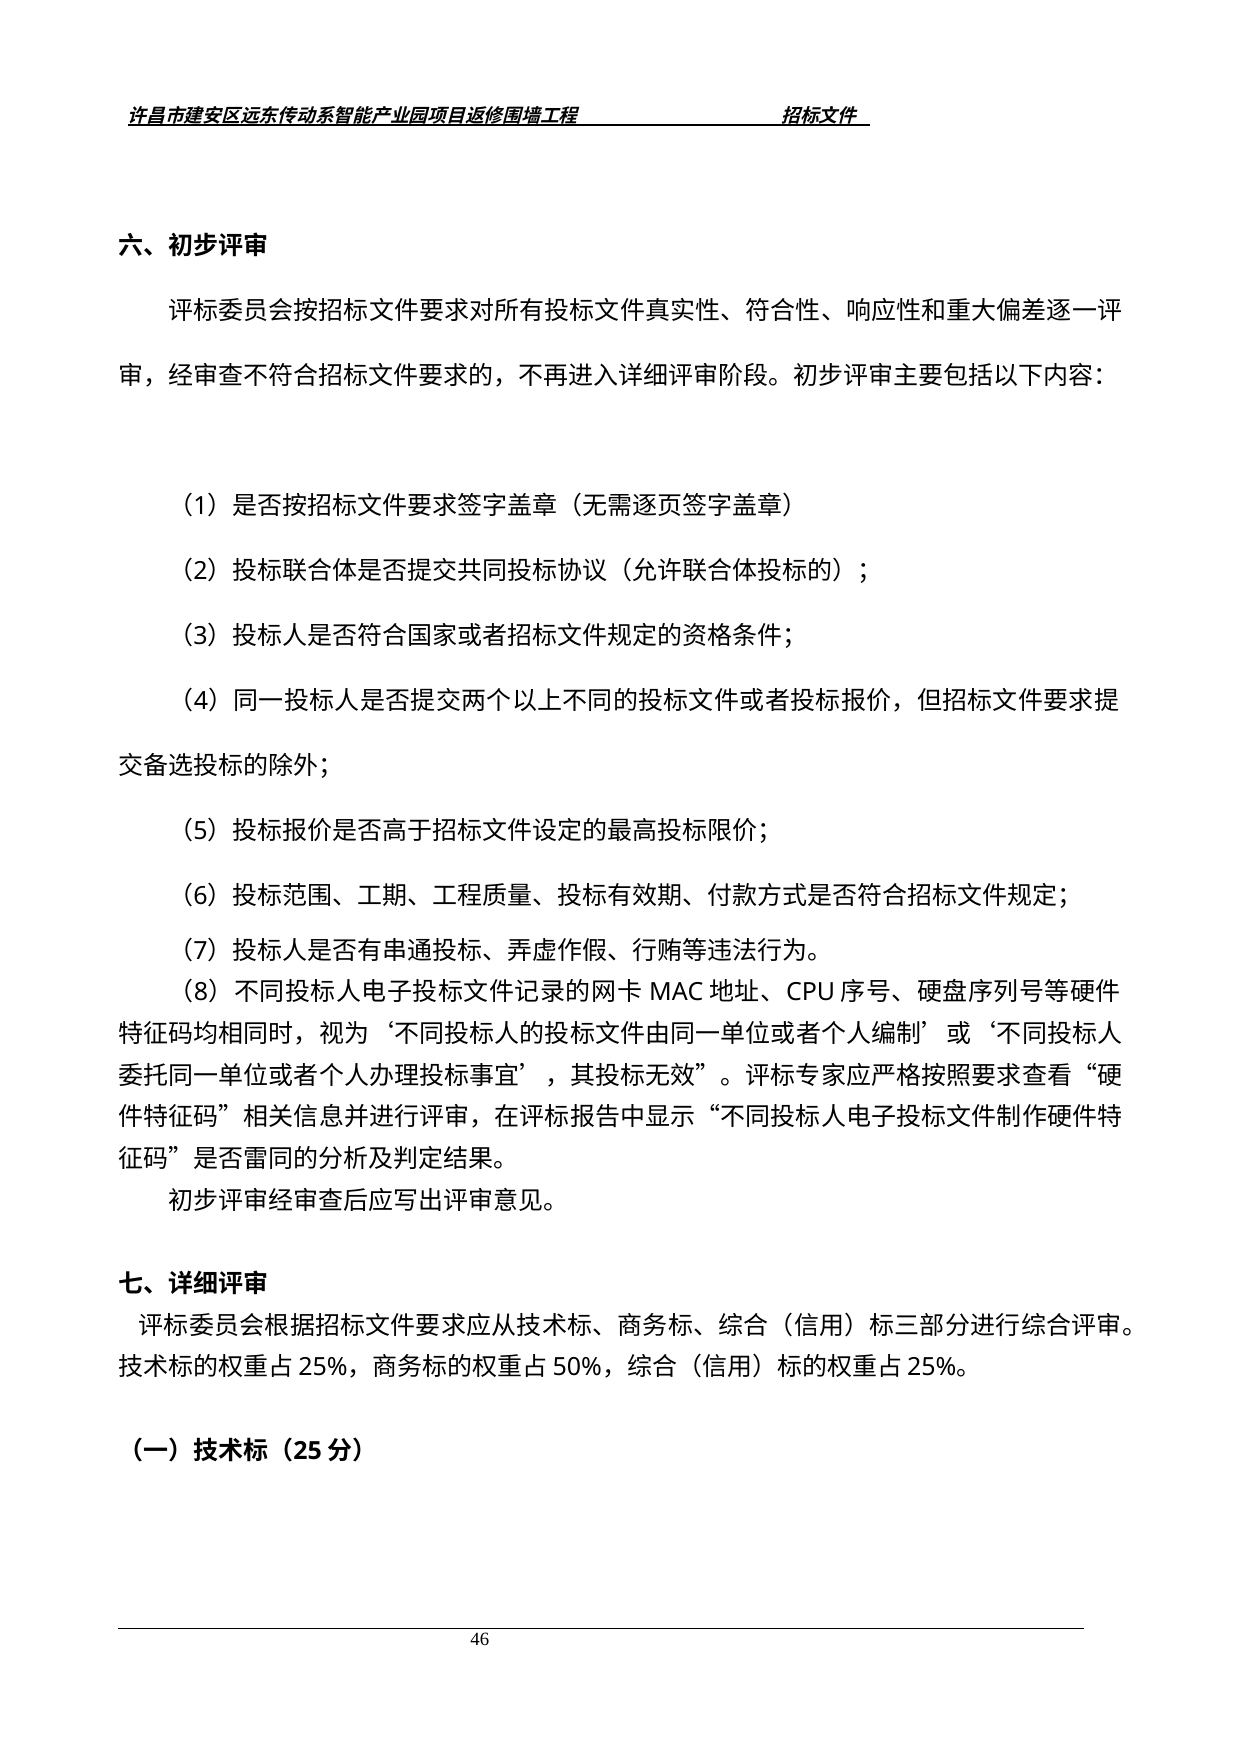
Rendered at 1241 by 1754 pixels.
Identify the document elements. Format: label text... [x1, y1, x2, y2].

text 评标委员会根据招标文件要求应从技术标、商务标、综合（信用）标三部分进行综合评审。技术标的权重占25%，商务标的权重占50%，综合（信用）标的权重占25%。 [118, 1301, 1122, 1384]
text （5）投标报价是否高于招标文件设定的最高投标限价； [118, 796, 1122, 861]
text （6）投标范围、工期、工程质量、投标有效期、付款方式是否符合招标文件规定； [118, 861, 1122, 926]
text （3）投标人是否符合国家或者招标文件规定的资格条件； [118, 601, 1122, 666]
text （4）同一投标人是否提交两个以上不同的投标文件或者投标报价，但招标文件要求提交备选投标的除外； [118, 666, 1122, 796]
text （1）是否按招标文件要求签字盖章（无需逐页签字盖章） [118, 471, 1122, 536]
text 初步评审经审查后应写出评审意见。 [118, 1176, 1122, 1217]
text （8）不同投标人电子投标文件记录的网卡MAC地址、CPU序号、硬盘序列号等硬件特征码均相同时，视为‘不同投标人的投标文件由同一单位或者个人编制’或‘不同投标人委托同一单位或者个人办理投标事宜’，其投标无效”。评标专家应严格按照要求查看“硬件特征码”相关信息并进行评审，在评标报告中显示“不同投标人电子投标文件制作硬件特征码”是否雷同的分析及判定结果。 [118, 967, 1122, 1176]
text 评标委员会按招标文件要求对所有投标文件真实性、符合性、响应性和重大偏差逐一评审，经审查不符合招标文件要求的，不再进入详细评审阶段。初步评审主要包括以下内容： [118, 276, 1122, 471]
text 六、初步评审 [118, 211, 1122, 276]
text （一）技术标（25分） [118, 1426, 1122, 1467]
text （7）投标人是否有串通投标、弄虚作假、行贿等违法行为。 [118, 926, 1122, 967]
text 七、详细评审 [118, 1259, 1122, 1301]
text （2）投标联合体是否提交共同投标协议（允许联合体投标的）； [118, 536, 1122, 601]
